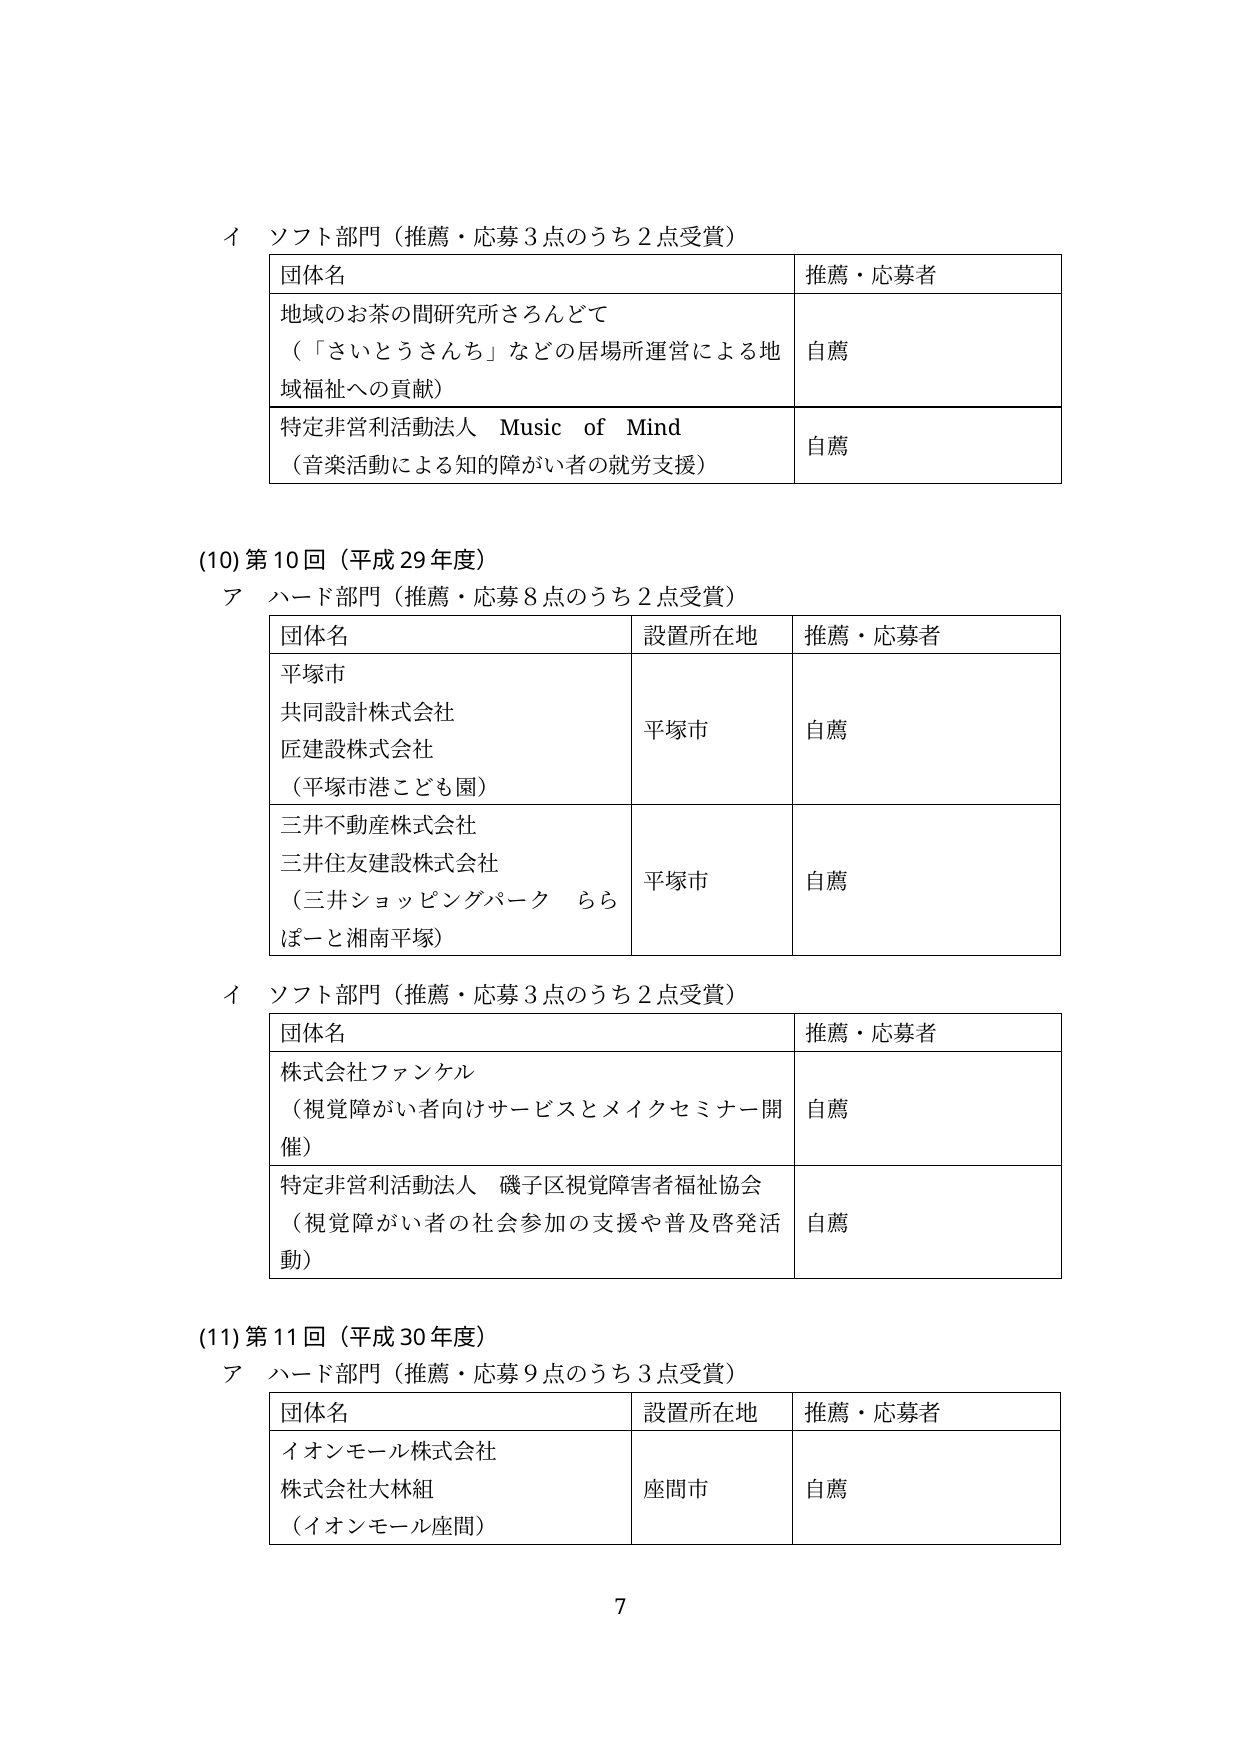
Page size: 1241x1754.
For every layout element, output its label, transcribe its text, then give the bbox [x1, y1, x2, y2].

table_cell 平塚市 [632, 654, 792, 804]
text イ ソフト部門（推薦・応募３点のうち２点受賞） [221, 217, 1063, 254]
table_cell 三井不動産株式会社 三井住友建設株式会社 （三井ショッピングパーク ららぽーと湘南平塚） [270, 805, 631, 955]
table_cell 自薦 [795, 1166, 1061, 1278]
table_header 推薦・応募者 [795, 255, 1061, 293]
table_cell 自薦 [793, 805, 1060, 955]
table_header 団体名 [270, 1393, 631, 1430]
table_cell 自薦 [795, 1052, 1061, 1165]
table_cell 特定非営利活動法人 磯子区視覚障害者福祉協会 （視覚障がい者の社会参加の支援や普及啓発活動） [270, 1166, 794, 1278]
table_header 団体名 [270, 1014, 794, 1051]
text イ ソフト部門（推薦・応募３点のうち２点受賞） [221, 975, 1063, 1013]
table_cell 自薦 [793, 1431, 1060, 1544]
table_header 設置所在地 [632, 616, 792, 653]
table_cell 自薦 [793, 654, 1060, 804]
table_cell 自薦 [795, 408, 1061, 482]
text ア ハード部門（推薦・応募８点のうち２点受賞） [221, 577, 1063, 615]
table_cell 株式会社ファンケル （視覚障がい者向けサービスとメイクセミナー開催） [270, 1052, 794, 1165]
table_header 団体名 [270, 616, 631, 653]
table_cell 地域のお茶の間研究所さろんどて （「さいとうさんち」などの居場所運営による地域福祉への貢献） [270, 294, 794, 406]
table_header 推薦・応募者 [793, 1393, 1060, 1430]
table_header 設置所在地 [632, 1393, 792, 1430]
table_cell イオンモール株式会社 株式会社大林組 （イオンモール座間） [270, 1431, 631, 1544]
table_header 推薦・応募者 [793, 616, 1060, 653]
table_cell 自薦 [795, 294, 1061, 406]
text ア ハード部門（推薦・応募９点のうち３点受賞） [221, 1354, 1063, 1392]
table_cell 平塚市 [632, 805, 792, 955]
text (11) 第11回（平成30年度） [199, 1317, 1063, 1354]
table_header 団体名 [270, 255, 794, 293]
table_cell 特定非営利活動法人 Music of Mind （音楽活動による知的障がい者の就労支援） [270, 408, 794, 482]
text (10) 第10回（平成29年度） [199, 540, 1063, 577]
table_cell 座間市 [632, 1431, 792, 1544]
table_header 推薦・応募者 [795, 1014, 1061, 1051]
table_cell 平塚市 共同設計株式会社 匠建設株式会社 （平塚市港こども園） [270, 654, 631, 804]
